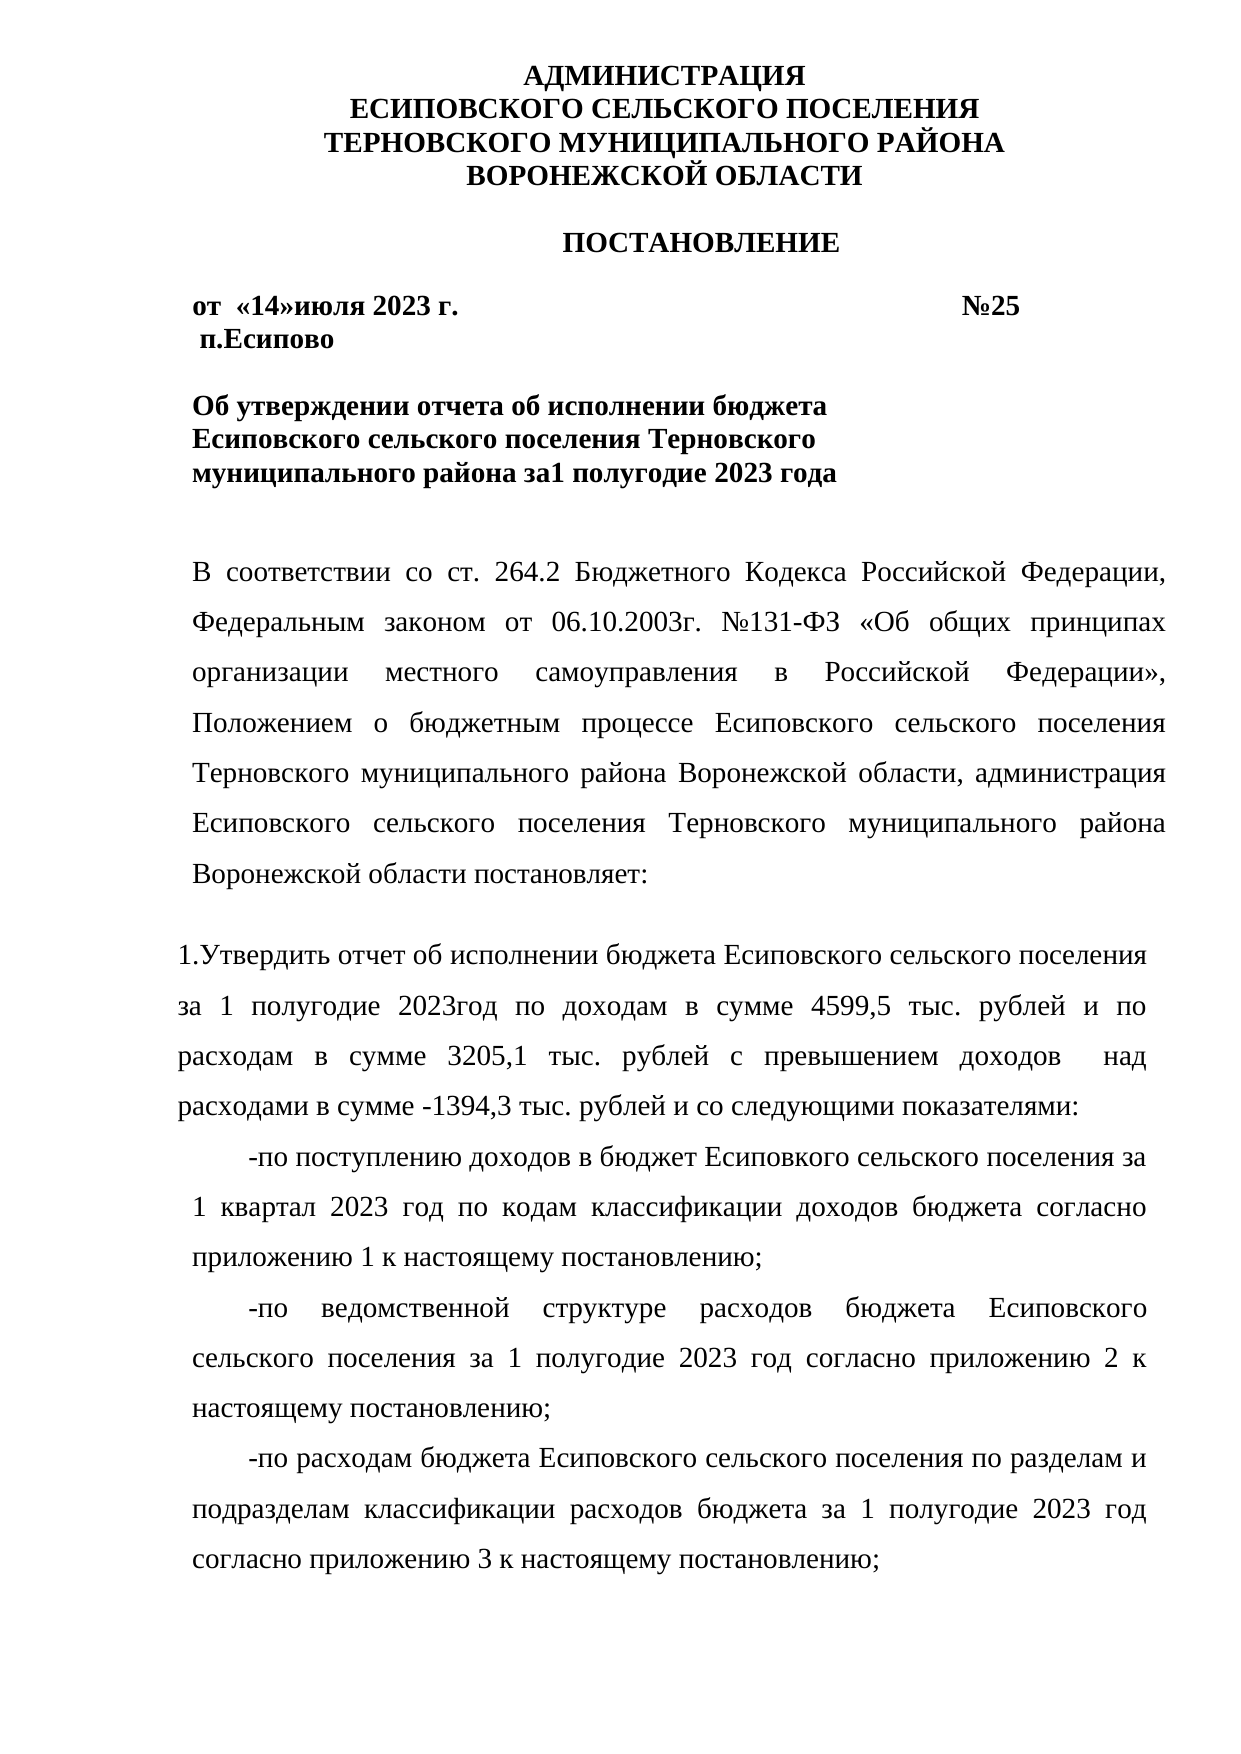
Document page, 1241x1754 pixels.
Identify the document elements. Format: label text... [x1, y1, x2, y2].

text ПОСТАНОВЛЕНИЕ [177, 225, 1152, 259]
text Об утверждении отчета об исполнении бюджета Есиповского сельского поселения Терновского муниципального района за1 полугодие 2023 года [192, 388, 842, 522]
text В соответствии со ст. 264.2 Бюджетного Кодекса Российской Федерации, Федеральным законом от 06.10.2003г. №131-ФЗ «Об общих принципах организации местного самоуправления в Российской Федерации», Положением о бюджетным процессе Есиповского сельского поселения Терновского муниципального района Воронежской области, администрация Есиповского сельского поселения Терновского муниципального района Воронежской области постановляет: [192, 554, 1167, 889]
text от «14»июля 2023 г. №25 [177, 288, 1152, 321]
text п.Есипово [177, 321, 1152, 355]
text АДМИНИСТРАЦИЯ [177, 29, 1152, 91]
text -по ведомственной структуре расходов бюджета Есиповского сельского поселения за 1 полугодие 2023 год согласно приложению 2 к настоящему постановлению; [192, 1290, 1147, 1424]
text ВОРОНЕЖСКОЙ ОБЛАСТИ [177, 158, 1152, 192]
text -по поступлению доходов в бюджет Есиповкого сельского поселения за 1 квартал 2023 год по кодам классификации доходов бюджета согласно приложению 1 к настоящему постановлению; [192, 1139, 1147, 1273]
text -по расходам бюджета Есиповского сельского поселения по разделам и подразделам классификации расходов бюджета за 1 полугодие 2023 год согласно приложению 3 к настоящему постановлению; [192, 1441, 1147, 1575]
text ТЕРНОВСКОГО МУНИЦИПАЛЬНОГО РАЙОНА [177, 125, 1152, 158]
text ЕСИПОВСКОГО СЕЛЬСКОГО ПОСЕЛЕНИЯ [177, 91, 1152, 125]
text 1.Утвердить отчет об исполнении бюджета Есиповского сельского поселения за 1 полугодие 2023год по доходам в сумме 4599,5 тыс. рублей и по расходам в сумме 3205,1 тыс. рублей с превышением доходов над расходами в сумме -1394,3 тыс. рублей и со следующими показателями: [177, 937, 1147, 1122]
